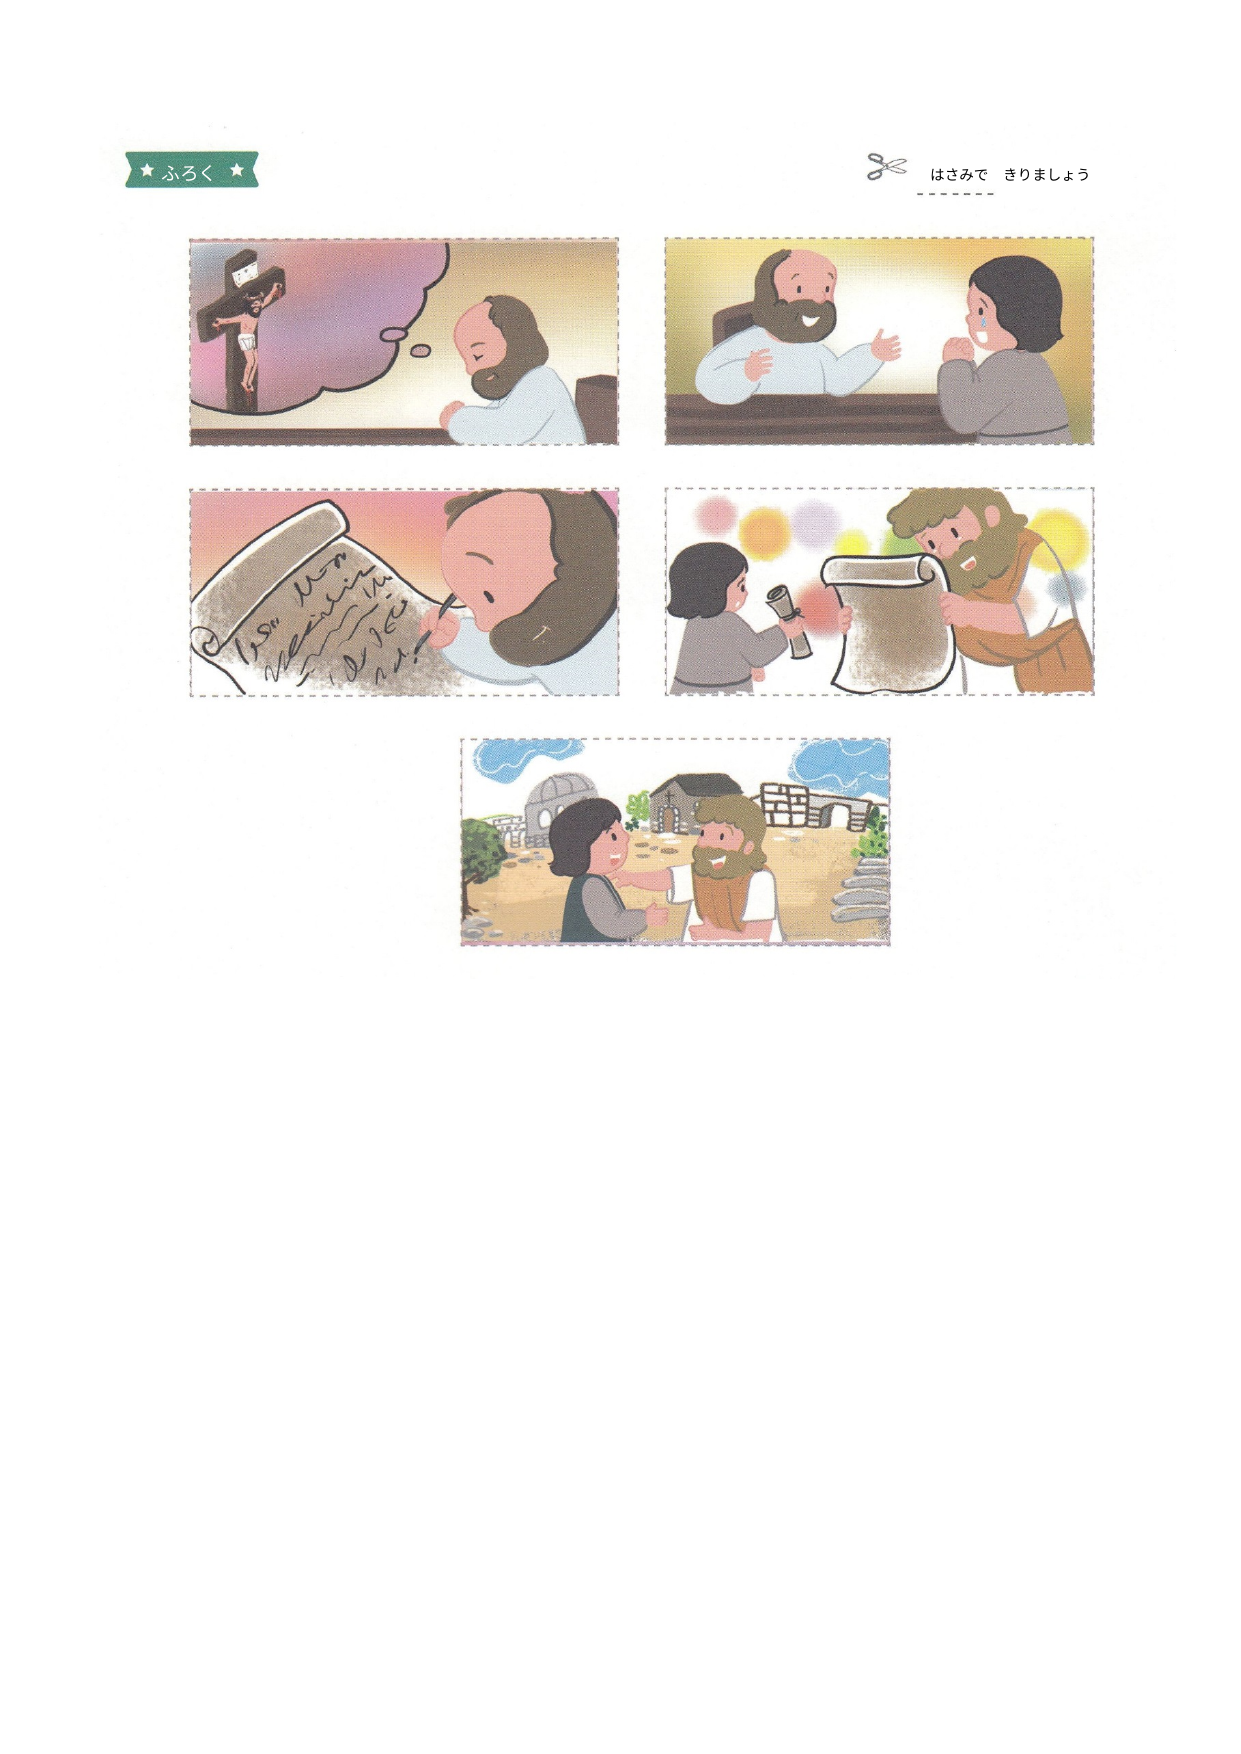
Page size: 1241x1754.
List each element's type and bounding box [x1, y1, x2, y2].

picture [98, 122, 1177, 979]
